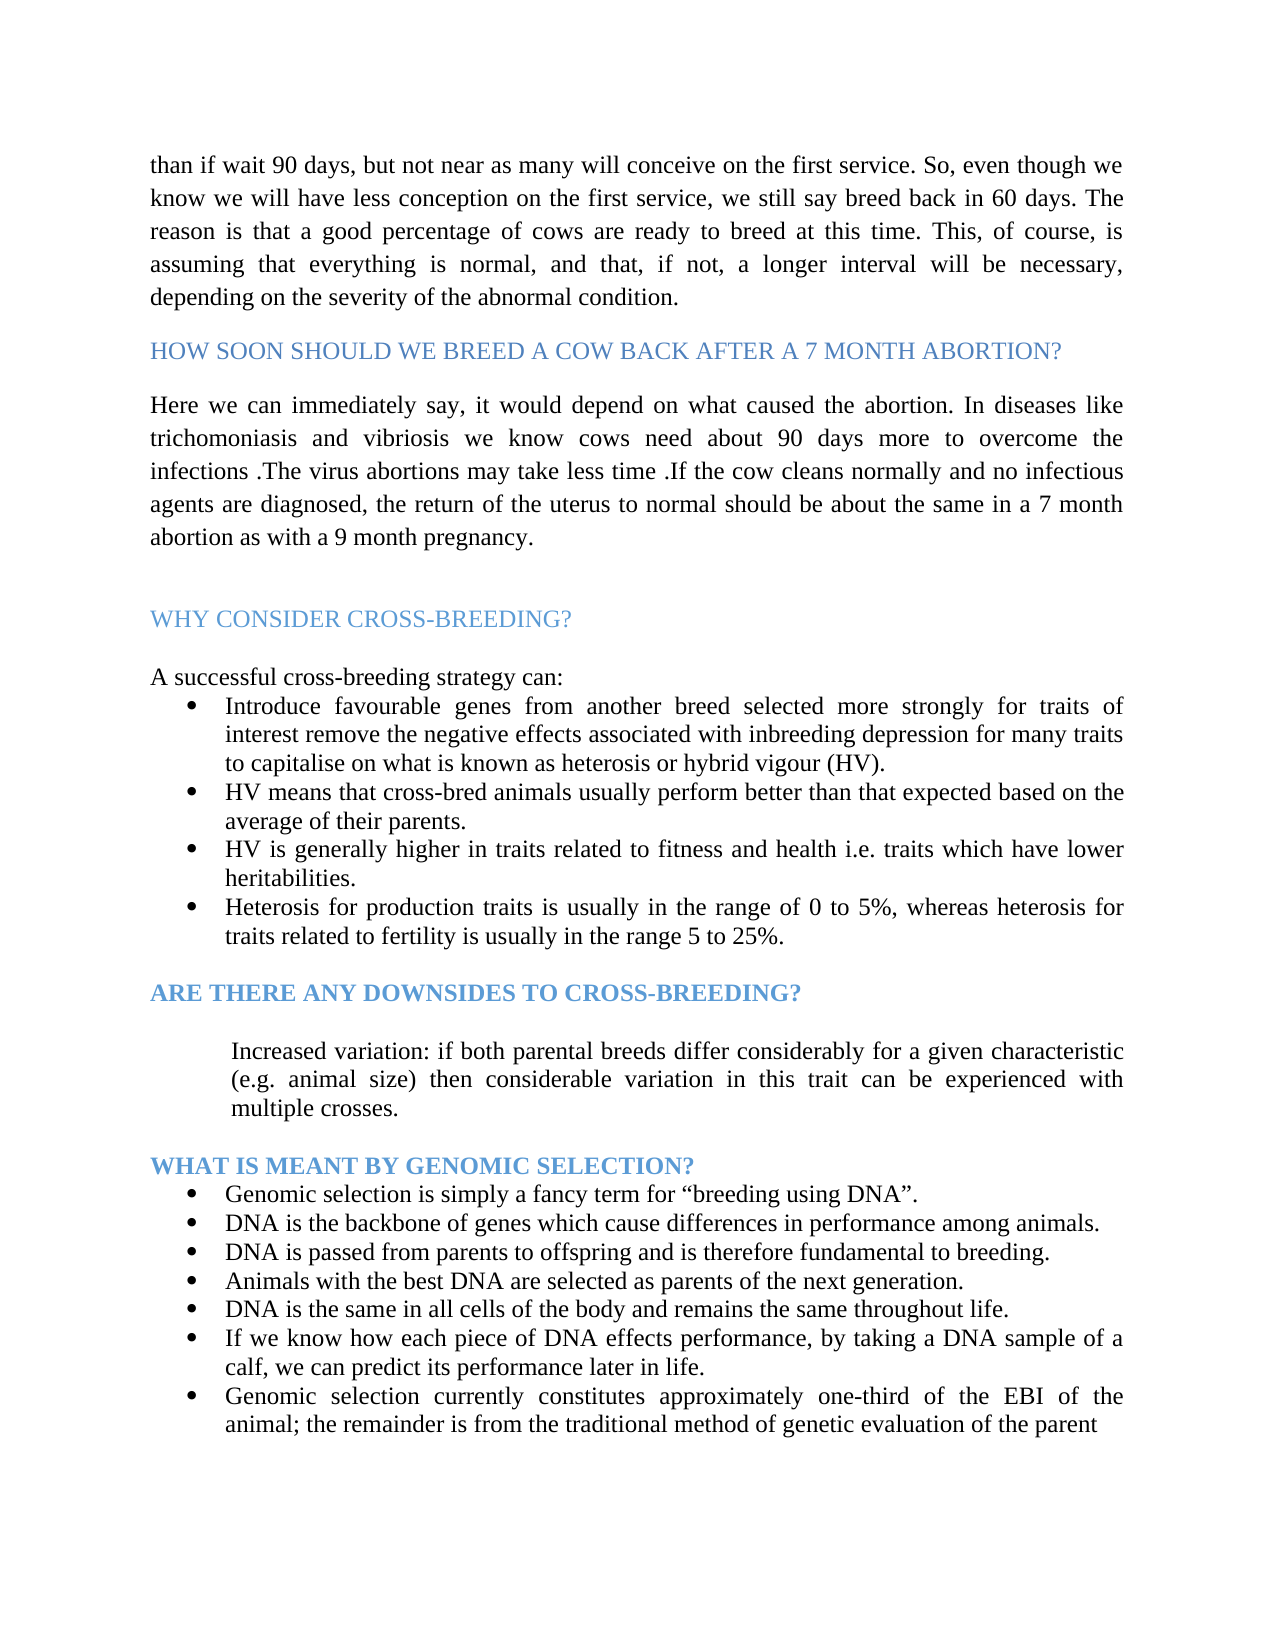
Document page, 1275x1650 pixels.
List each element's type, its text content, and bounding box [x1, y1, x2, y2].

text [150, 150, 1125, 311]
list DNA is the same in all cells of the body and remains the same throughout life. [187, 1294, 1125, 1323]
text WHAT IS MEANT BY GENOMIC SELECTION? [150, 1151, 1125, 1179]
list Heterosis for production traits is usually in the range of 0 to 5%, whereas heterosis for traits related to fertility is usually in the range 5 to 25%. [187, 892, 1125, 949]
text HOW SOON SHOULD WE BREED A COW BACK AFTER A 7 MONTH ABORTION? [150, 336, 1125, 365]
list Introduce favourable genes from another breed selected more strongly for traits of interest remove the negative effects associated with inbreeding depression for many traits to capitalise on what is known as heterosis or hybrid vigour (HV). [187, 691, 1125, 777]
list If we know how each piece of DNA effects performance, by taking a DNA sample of a calf, we can predict its performance later in life. [187, 1323, 1125, 1381]
list DNA is passed from parents to offspring and is therefore fundamental to breeding. [187, 1237, 1125, 1266]
list HV is generally higher in traits related to fitness and health i.e. traits which have lower heritabilities. [187, 834, 1125, 892]
list DNA is the backbone of genes which cause differences in performance among animals. [187, 1208, 1125, 1237]
text A successful cross-breeding strategy can: [150, 662, 1125, 691]
text Here we can immediately say, it would depend on what caused the abortion. In diseases like trichomoniasis and vibriosis we know cows need about 90 days more to overcome the infections .The virus abortions may take less time .If the cow cleans normally and no infectious agents are diagnosed, the return of the uterus to normal should be about the same in a 7 month abortion as with a 9 month pregnancy. [150, 390, 1125, 551]
list Animals with the best DNA are selected as parents of the next generation. [187, 1266, 1125, 1294]
text ARE THERE ANY DOWNSIDES TO CROSS-BREEDING? [150, 978, 1125, 1007]
list Genomic selection is simply a fancy term for “breeding using DNA”. [187, 1179, 1125, 1208]
list HV means that cross-bred animals usually perform better than that expected based on the average of their parents. [187, 777, 1125, 834]
list Increased variation: if both parental breeds differ considerably for a given characteristic (e.g. animal size) then considerable variation in this trait can be experienced with multiple crosses. [231, 1036, 1125, 1122]
list Genomic selection currently constitutes approximately one-third of the EBI of the animal; the remainder is from the traditional method of genetic evaluation of the parent [187, 1381, 1125, 1438]
text WHY CONSIDER CROSS-BREEDING? [150, 604, 1125, 633]
